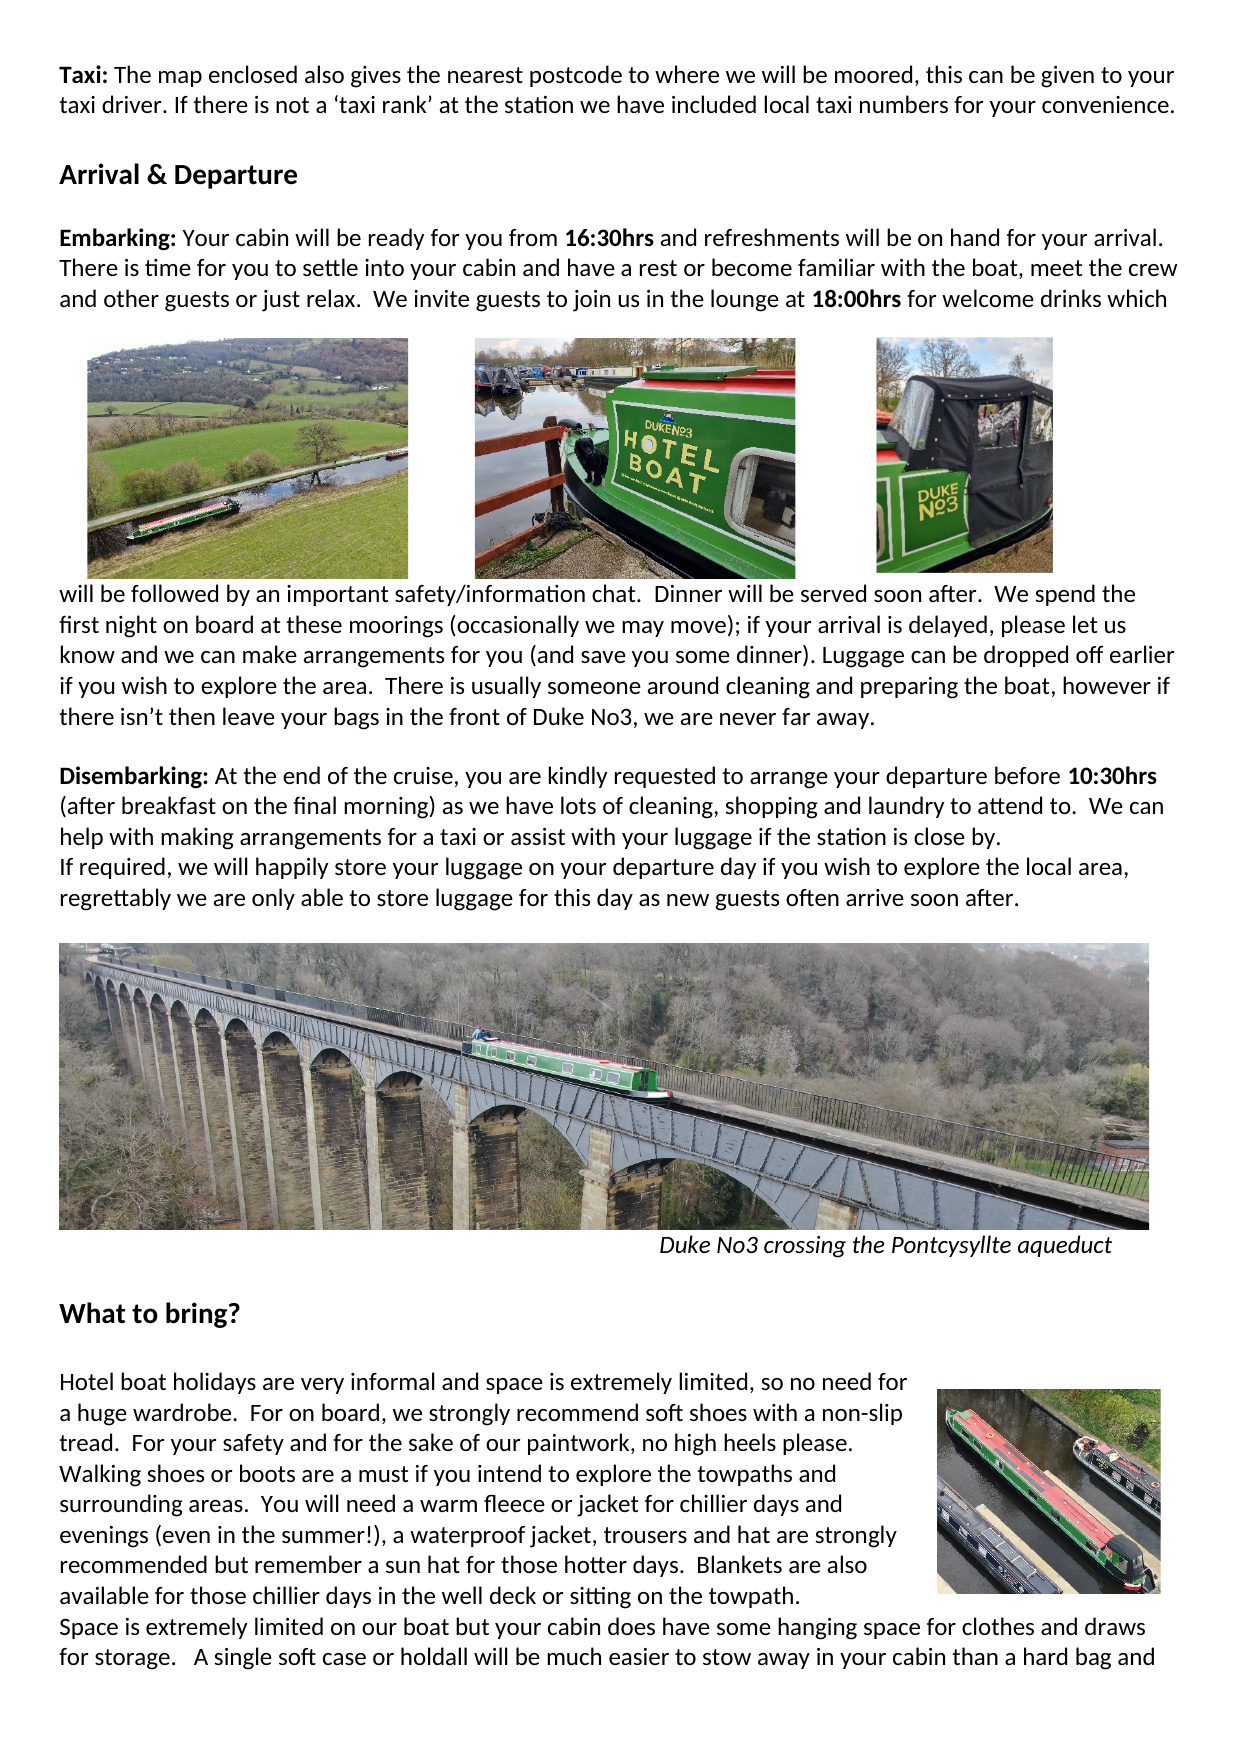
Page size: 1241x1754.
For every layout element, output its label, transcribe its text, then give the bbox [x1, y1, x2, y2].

picture [87, 338, 409, 579]
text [59, 1611, 1181, 1672]
text Arrival & Departure [59, 156, 1181, 191]
text Disembarking: At the end of the cruise, you are kindly requested to arrange your departure before 10:30hrs (after breakfast on the final morning) as we have lots of cleaning, shopping and laundry to attend to. We can help with making arrangements for a taxi or assist with your luggage if the station is close by. [59, 760, 1181, 852]
text Taxi: The map enclosed also gives the nearest postcode to where we will be moored, this can be given to your taxi driver. If there is not a ‘taxi rank’ at the station we have included local taxi numbers for your convenience. [59, 59, 1181, 120]
text If required, we will happily store your luggage on your departure day if you wish to explore the local area, regrettably we are only able to store luggage for this day as new guests often arrive soon after. [59, 852, 1181, 913]
picture [59, 943, 1150, 1230]
picture [877, 338, 1053, 572]
text What to bring? [59, 1295, 1181, 1331]
picture [474, 338, 796, 579]
picture [935, 1389, 1161, 1593]
text Duke No3 crossing the Pontcysyllte aqueduct [659, 1229, 1181, 1260]
text Hotel boat holidays are very informal and space is extremely limited, so no need for a huge wardrobe. For on board, we strongly recommend soft shoes with a non-slip tread. For your safety and for the sake of our paintwork, no high heels please. Walking shoes or boots are a must if you intend to explore the towpaths and surrounding areas. You will need a warm fleece or jacket for chillier days and evenings (even in the summer!), a waterproof jacket, trousers and hat are strongly recommended but remember a sun hat for those hotter days. Blankets are also available for those chillier days in the well deck or sitting on the towpath. [59, 1367, 1181, 1611]
